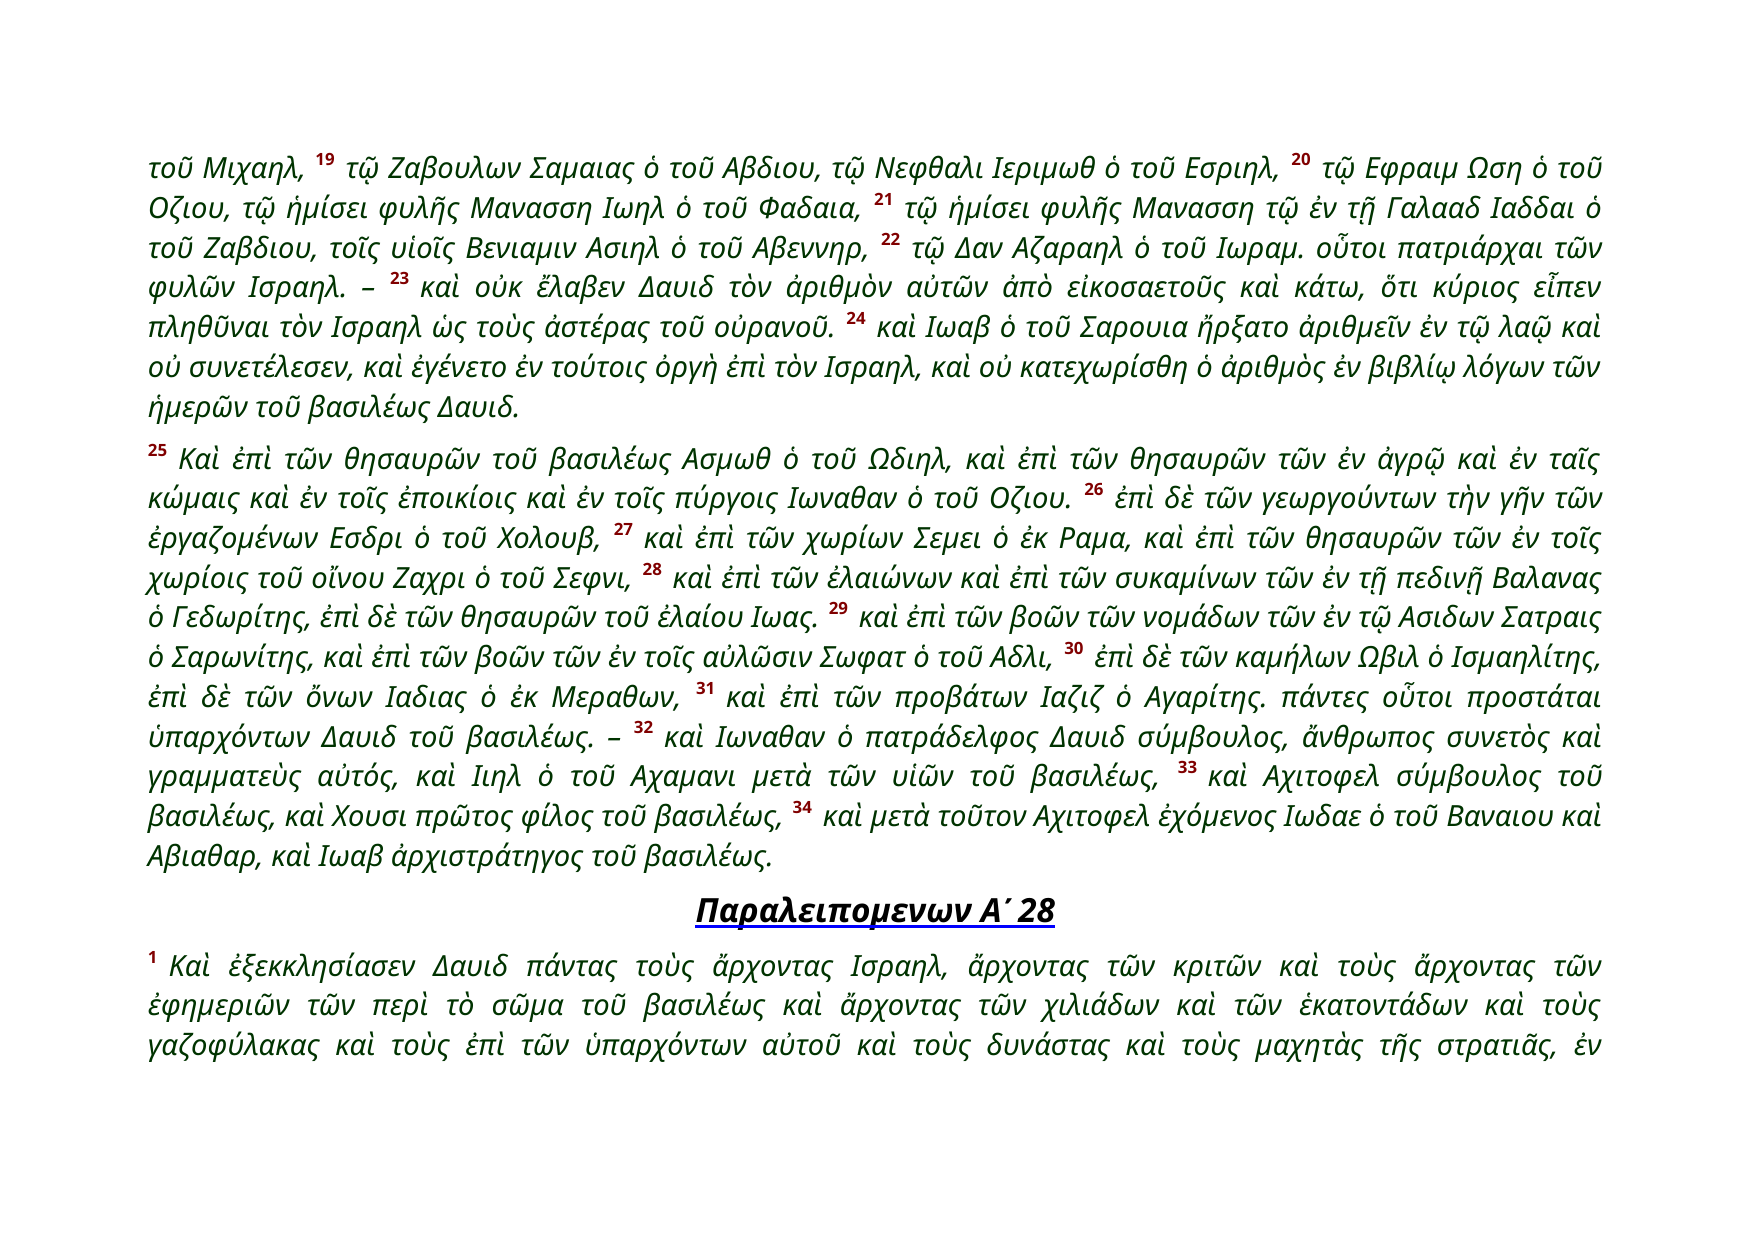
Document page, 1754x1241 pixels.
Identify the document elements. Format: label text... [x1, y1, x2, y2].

text Παραλειπομενων Αʹ 28 [148, 887, 1606, 932]
text 25 Καὶ ἐπὶ τῶν θησαυρῶν τοῦ βασιλέως Ασμωθ ὁ τοῦ Ωδιηλ, καὶ ἐπὶ τῶν θησαυρῶν τῶν ἐν ἀγρῷ καὶ ἐν ταῖς κώμαις καὶ ἐν τοῖς ἐποικίοις καὶ ἐν τοῖς πύργοις Ιωναθαν ὁ τοῦ Οζιου. 26 ἐπὶ δὲ τῶν γεωργούντων τὴν γῆν τῶν ἐργαζομένων Εσδρι ὁ τοῦ Χολουβ, 27 καὶ ἐπὶ τῶν χωρίων Σεμει ὁ ἐκ Ραμα, καὶ ἐπὶ τῶν θησαυρῶν τῶν ἐν τοῖς χωρίοις τοῦ οἴνου Ζαχρι ὁ τοῦ Σεφνι, 28 καὶ ἐπὶ τῶν ἐλαιώνων καὶ ἐπὶ τῶν συκαμίνων τῶν ἐν τῇ πεδινῇ Βαλανας ὁ Γεδωρίτης, ἐπὶ δὲ τῶν θησαυρῶν τοῦ ἐλαίου Ιωας. 29 καὶ ἐπὶ τῶν βοῶν τῶν νομάδων τῶν ἐν τῷ Ασιδων Σατραις ὁ Σαρωνίτης, καὶ ἐπὶ τῶν βοῶν τῶν ἐν τοῖς αὐλῶσιν Σωφατ ὁ τοῦ Αδλι, 30 ἐπὶ δὲ τῶν καμήλων Ωβιλ ὁ Ισμαηλίτης, ἐπὶ δὲ τῶν ὄνων Ιαδιας ὁ ἐκ Μεραθων, 31 καὶ ἐπὶ τῶν προβάτων Ιαζιζ ὁ Αγαρίτης. πάντες οὗτοι προστάται ὑπαρχόντων Δαυιδ τοῦ βασιλέως. – 32 καὶ Ιωναθαν ὁ πατράδελφος Δαυιδ σύμβουλος, ἄνθρωπος συνετὸς καὶ γραμματεὺς αὐτός, καὶ Ιιηλ ὁ τοῦ Αχαμανι μετὰ τῶν υἱῶν τοῦ βασιλέως, 33 καὶ Αχιτοφελ σύμβουλος τοῦ βασιλέως, καὶ Χουσι πρῶτος φίλος τοῦ βασιλέως, 34 καὶ μετὰ τοῦτον Αχιτοφελ ἐχόμενος Ιωδαε ὁ τοῦ Βαναιου καὶ Αβιαθαρ, καὶ Ιωαβ ἀρχιστράτηγος τοῦ βασιλέως. [148, 438, 1606, 874]
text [148, 148, 1606, 426]
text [148, 945, 1606, 1064]
